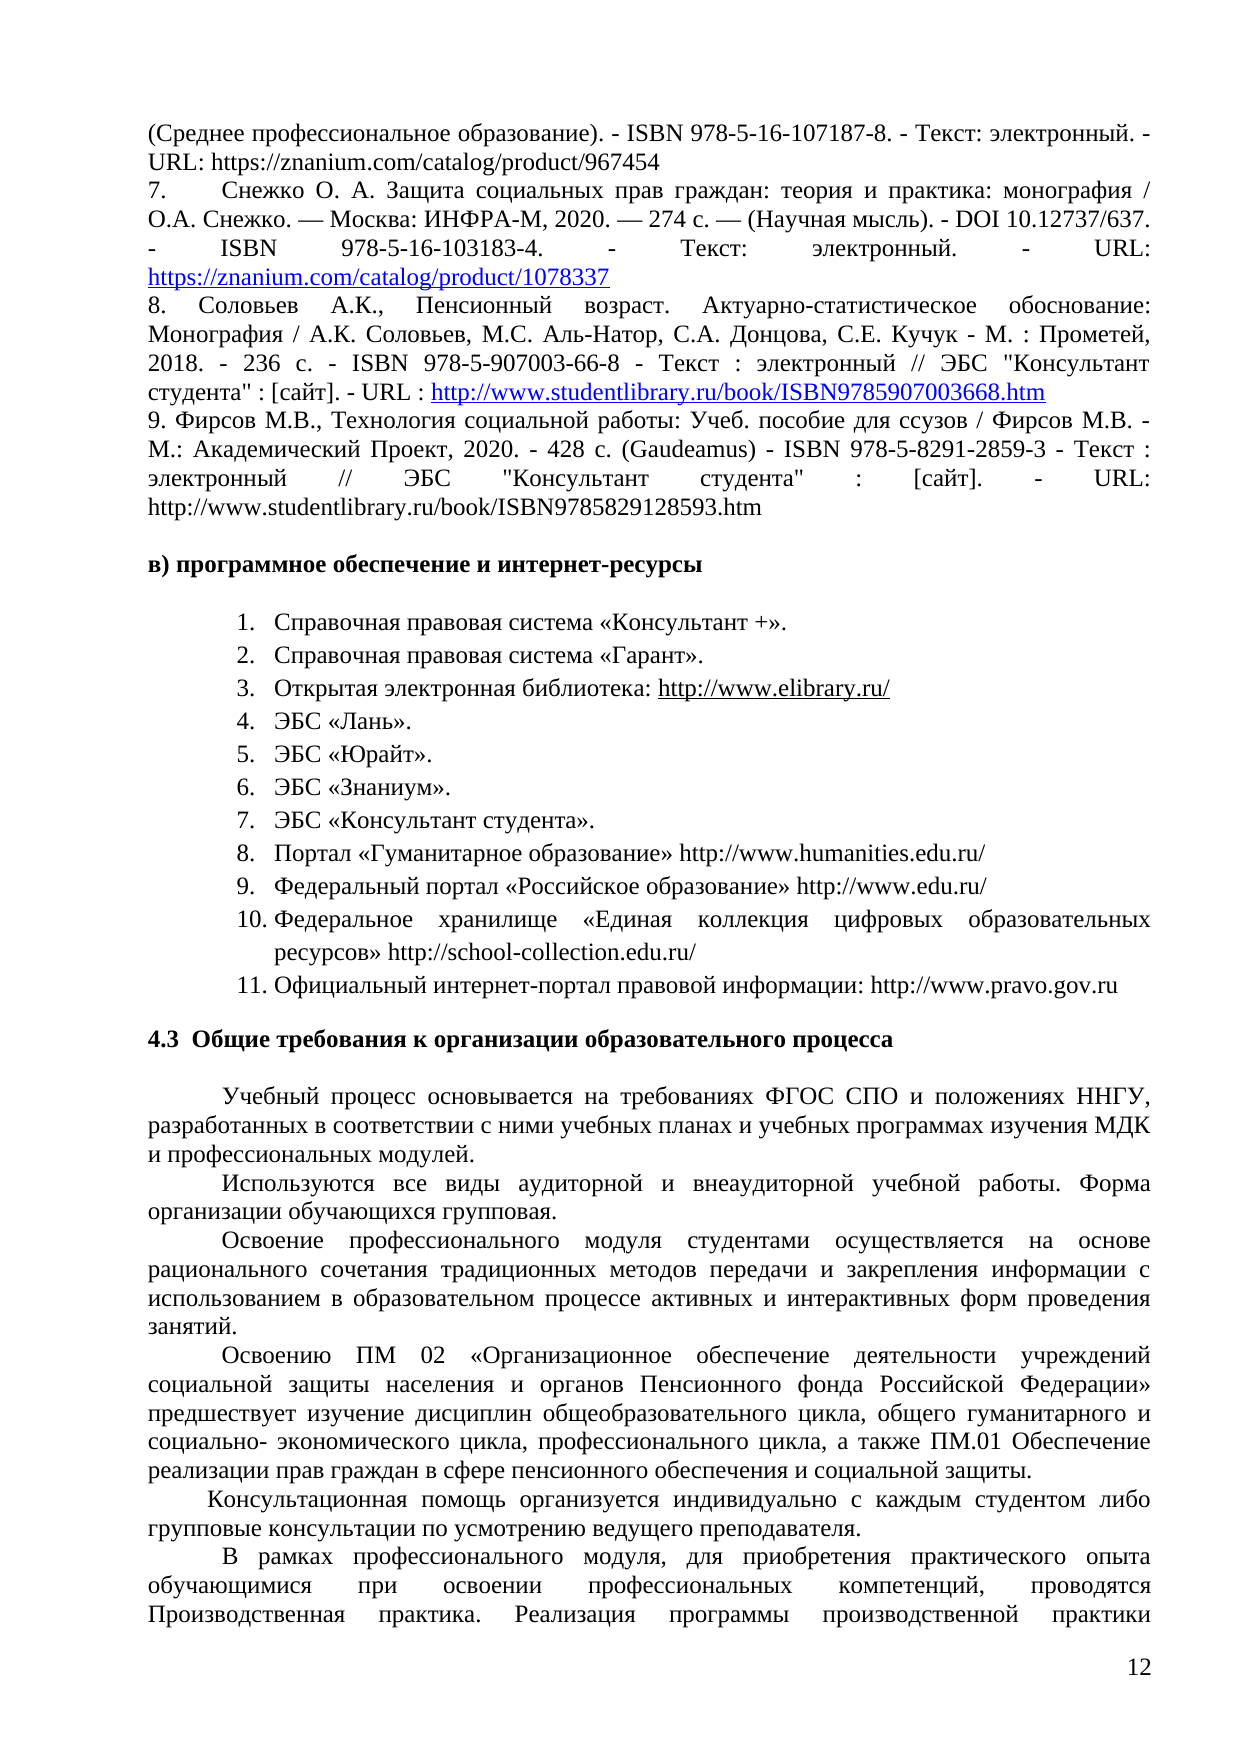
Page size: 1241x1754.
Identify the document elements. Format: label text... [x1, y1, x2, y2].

text Освоение профессионального модуля студентами осуществляется на основе рационального сочетания традиционных методов передачи и закрепления информации с использованием в образовательном процессе активных и интерактивных форм проведения занятий. [148, 1225, 1152, 1340]
list Федеральное хранилище «Единая коллекция цифровых образовательных ресурсов» http://school-collection.edu.ru/ [236, 904, 1152, 966]
list ЭБС «Знаниум». [236, 772, 1152, 801]
text 7. Снежко О. А. Защита социальных прав граждан: теория и практика: монография / О.А. Снежко. — Москва: ИНФРА-М, 2020. — 274 с. — (Научная мысль). - DOI 10.12737/637. - ISBN 978-5-16-103183-4. - Текст: электронный. - URL: https://znanium.com/catalog/product/1078337 [148, 176, 1152, 291]
list Официальный интернет-портал правовой информации: http://www.pravo.gov.ru [236, 970, 1152, 999]
text 8. Соловьев А.К., Пенсионный возраст. Актуарно-статистическое обоснование: Монография / А.К. Соловьев, М.С. Аль-Натор, С.А. Донцова, С.Е. Кучук - М. : Прометей, 2018. - 236 с. - ISBN 978-5-907003-66-8 - Текст : электронный // ЭБС "Консультант студента" : [сайт]. - URL : http://www.studentlibrary.ru/book/ISBN9785907003668.htm [148, 291, 1152, 406]
list ЭБС «Лань». [236, 706, 1152, 735]
subtitle 4.3 Общие требования к организации образовательного процесса [148, 1024, 1152, 1053]
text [148, 118, 1152, 176]
text в) программное обеспечение и интернет-ресурсы [148, 549, 1152, 578]
list Портал «Гуманитарное образование» http://www.humanities.edu.ru/ [236, 838, 1152, 867]
list ЭБС «Юрайт». [236, 739, 1152, 768]
list Справочная правовая система «Гарант». [236, 640, 1152, 669]
list Открытая электронная библиотека: http://www.elibrary.ru/ [236, 673, 1152, 702]
text Учебный процесс основывается на требованиях ФГОС СПО и положениях ННГУ, разработанных в соответствии с ними учебных планах и учебных программах изучения МДК и профессиональных модулей. [148, 1081, 1152, 1168]
text Используются все виды аудиторной и внеаудиторной учебной работы. Форма организации обучающихся групповая. [148, 1168, 1152, 1225]
list ЭБС «Консультант студента». [236, 805, 1152, 834]
text 9. Фирсов М.В., Технология социальной работы: Учеб. пособие для ссузов / Фирсов М.В. - М.: Академический Проект, 2020. - 428 с. (Gaudeamus) - ISBN 978-5-8291-2859-3 - Текст : электронный // ЭБС "Консультант студента" : [сайт]. - URL: http://www.studentlibrary.ru/book/ISBN9785829128593.htm [148, 406, 1152, 521]
text Освоению ПМ 02 «Организационное обеспечение деятельности учреждений социальной защиты населения и органов Пенсионного фонда Российской Федерации» предшествует изучение дисциплин общеобразовательного цикла, общего гуманитарного и социально- экономического цикла, профессионального цикла, а также ПМ.01 Обеспечение реализации прав граждан в сфере пенсионного обеспечения и социальной защиты. [148, 1340, 1152, 1484]
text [148, 1541, 1152, 1628]
text Консультационная помощь организуется индивидуально с каждым студентом либо групповые консультации по усмотрению ведущего преподавателя. [148, 1484, 1152, 1541]
list Федеральный портал «Российское образование» http://www.edu.ru/ [236, 871, 1152, 900]
list Справочная правовая система «Консультант +». [236, 607, 1152, 636]
